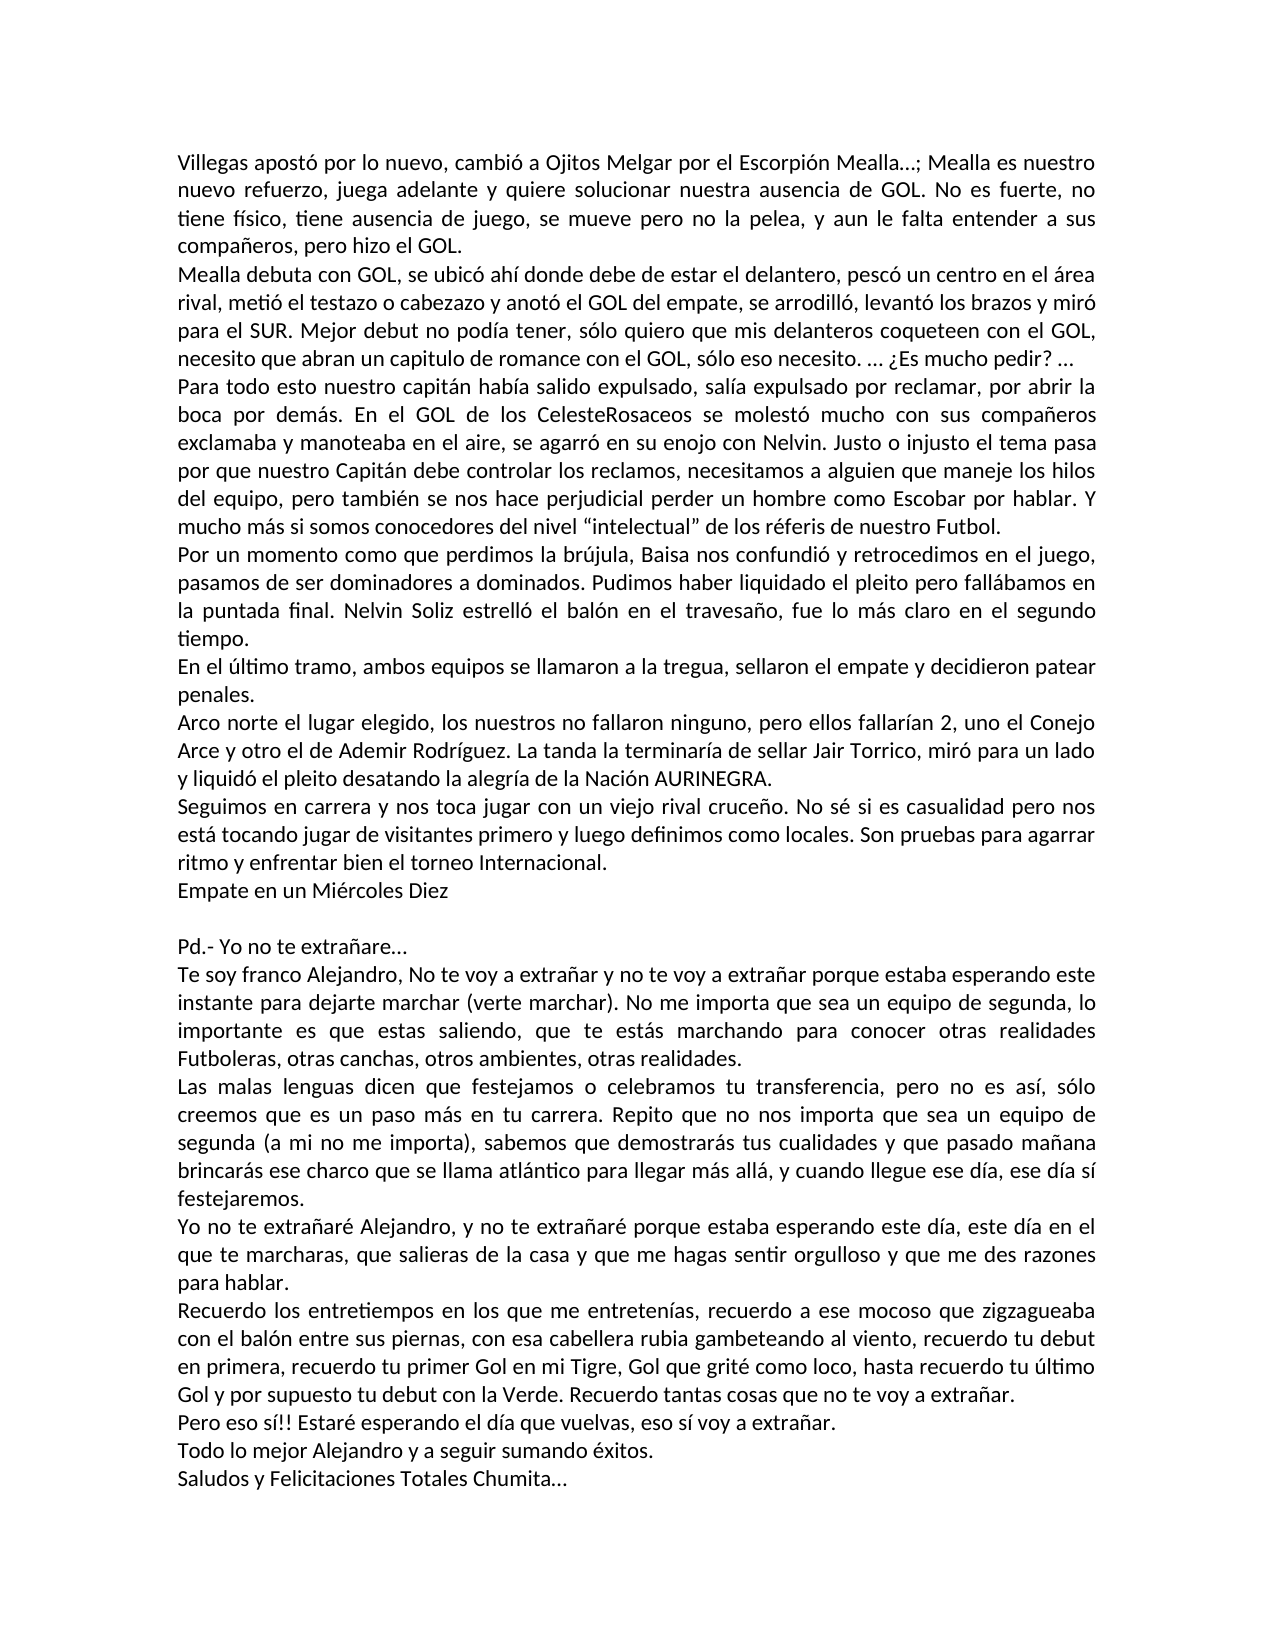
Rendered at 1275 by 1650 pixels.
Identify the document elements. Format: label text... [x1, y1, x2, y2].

text Empate en un Miércoles Diez [177, 876, 1098, 904]
text Por un momento como que perdimos la brújula, Baisa nos confundió y retrocedimos en el juego, pasamos de ser dominadores a dominados. Pudimos haber liquidado el pleito pero fallábamos en la puntada final. Nelvin Soliz estrelló el balón en el travesaño, fue lo más claro en el segundo tiempo. [177, 540, 1098, 652]
text Seguimos en carrera y nos toca jugar con un viejo rival cruceño. No sé si es casualidad pero nos está tocando jugar de visitantes primero y luego definimos como locales. Son pruebas para agarrar ritmo y enfrentar bien el torneo Internacional. [177, 792, 1098, 876]
text Recuerdo los entretiempos en los que me entretenías, recuerdo a ese mocoso que zigzagueaba con el balón entre sus piernas, con esa cabellera rubia gambeteando al viento, recuerdo tu debut en primera, recuerdo tu primer Gol en mi Tigre, Gol que grité como loco, hasta recuerdo tu último Gol y por supuesto tu debut con la Verde. Recuerdo tantas cosas que no te voy a extrañar. [177, 1296, 1098, 1408]
text Para todo esto nuestro capitán había salido expulsado, salía expulsado por reclamar, por abrir la boca por demás. En el GOL de los CelesteRosaceos se molestó mucho con sus compañeros exclamaba y manoteaba en el aire, se agarró en su enojo con Nelvin. Justo o injusto el tema pasa por que nuestro Capitán debe controlar los reclamos, necesitamos a alguien que maneje los hilos del equipo, pero también se nos hace perjudicial perder un hombre como Escobar por hablar. Y mucho más si somos conocedores del nivel “intelectual” de los réferis de nuestro Futbol. [177, 372, 1098, 540]
text Todo lo mejor Alejandro y a seguir sumando éxitos. [177, 1437, 1098, 1464]
text Te soy franco Alejandro, No te voy a extrañar y no te voy a extrañar porque estaba esperando este instante para dejarte marchar (verte marchar). No me importa que sea un equipo de segunda, lo importante es que estas saliendo, que te estás marchando para conocer otras realidades Futboleras, otras canchas, otros ambientes, otras realidades. [177, 960, 1098, 1072]
text Arco norte el lugar elegido, los nuestros no fallaron ninguno, pero ellos fallarían 2, uno el Conejo Arce y otro el de Ademir Rodríguez. La tanda la terminaría de sellar Jair Torrico, miró para un lado y liquidó el pleito desatando la alegría de la Nación AURINEGRA. [177, 708, 1098, 792]
text Yo no te extrañaré Alejandro, y no te extrañaré porque estaba esperando este día, este día en el que te marcharas, que salieras de la casa y que me hagas sentir orgulloso y que me des razones para hablar. [177, 1212, 1098, 1296]
text Villegas apostó por lo nuevo, cambió a Ojitos Melgar por el Escorpión Mealla…; Mealla es nuestro nuevo refuerzo, juega adelante y quiere solucionar nuestra ausencia de GOL. No es fuerte, no tiene físico, tiene ausencia de juego, se mueve pero no la pelea, y aun le falta entender a sus compañeros, pero hizo el GOL. [177, 148, 1098, 260]
text Las malas lenguas dicen que festejamos o celebramos tu transferencia, pero no es así, sólo creemos que es un paso más en tu carrera. Repito que no nos importa que sea un equipo de segunda (a mi no me importa), sabemos que demostrarás tus cualidades y que pasado mañana brincarás ese charco que se llama atlántico para llegar más allá, y cuando llegue ese día, ese día sí festejaremos. [177, 1072, 1098, 1212]
text Pero eso sí!! Estaré esperando el día que vuelvas, eso sí voy a extrañar. [177, 1408, 1098, 1437]
text Saludos y Felicitaciones Totales Chumita… [177, 1464, 1098, 1493]
text En el último tramo, ambos equipos se llamaron a la tregua, sellaron el empate y decidieron patear penales. [177, 652, 1098, 708]
text Pd.- Yo no te extrañare… [177, 932, 1098, 960]
text Mealla debuta con GOL, se ubicó ahí donde debe de estar el delantero, pescó un centro en el área rival, metió el testazo o cabezazo y anotó el GOL del empate, se arrodilló, levantó los brazos y miró para el SUR. Mejor debut no podía tener, sólo quiero que mis delanteros coqueteen con el GOL, necesito que abran un capitulo de romance con el GOL, sólo eso necesito. … ¿Es mucho pedir? … [177, 260, 1098, 372]
